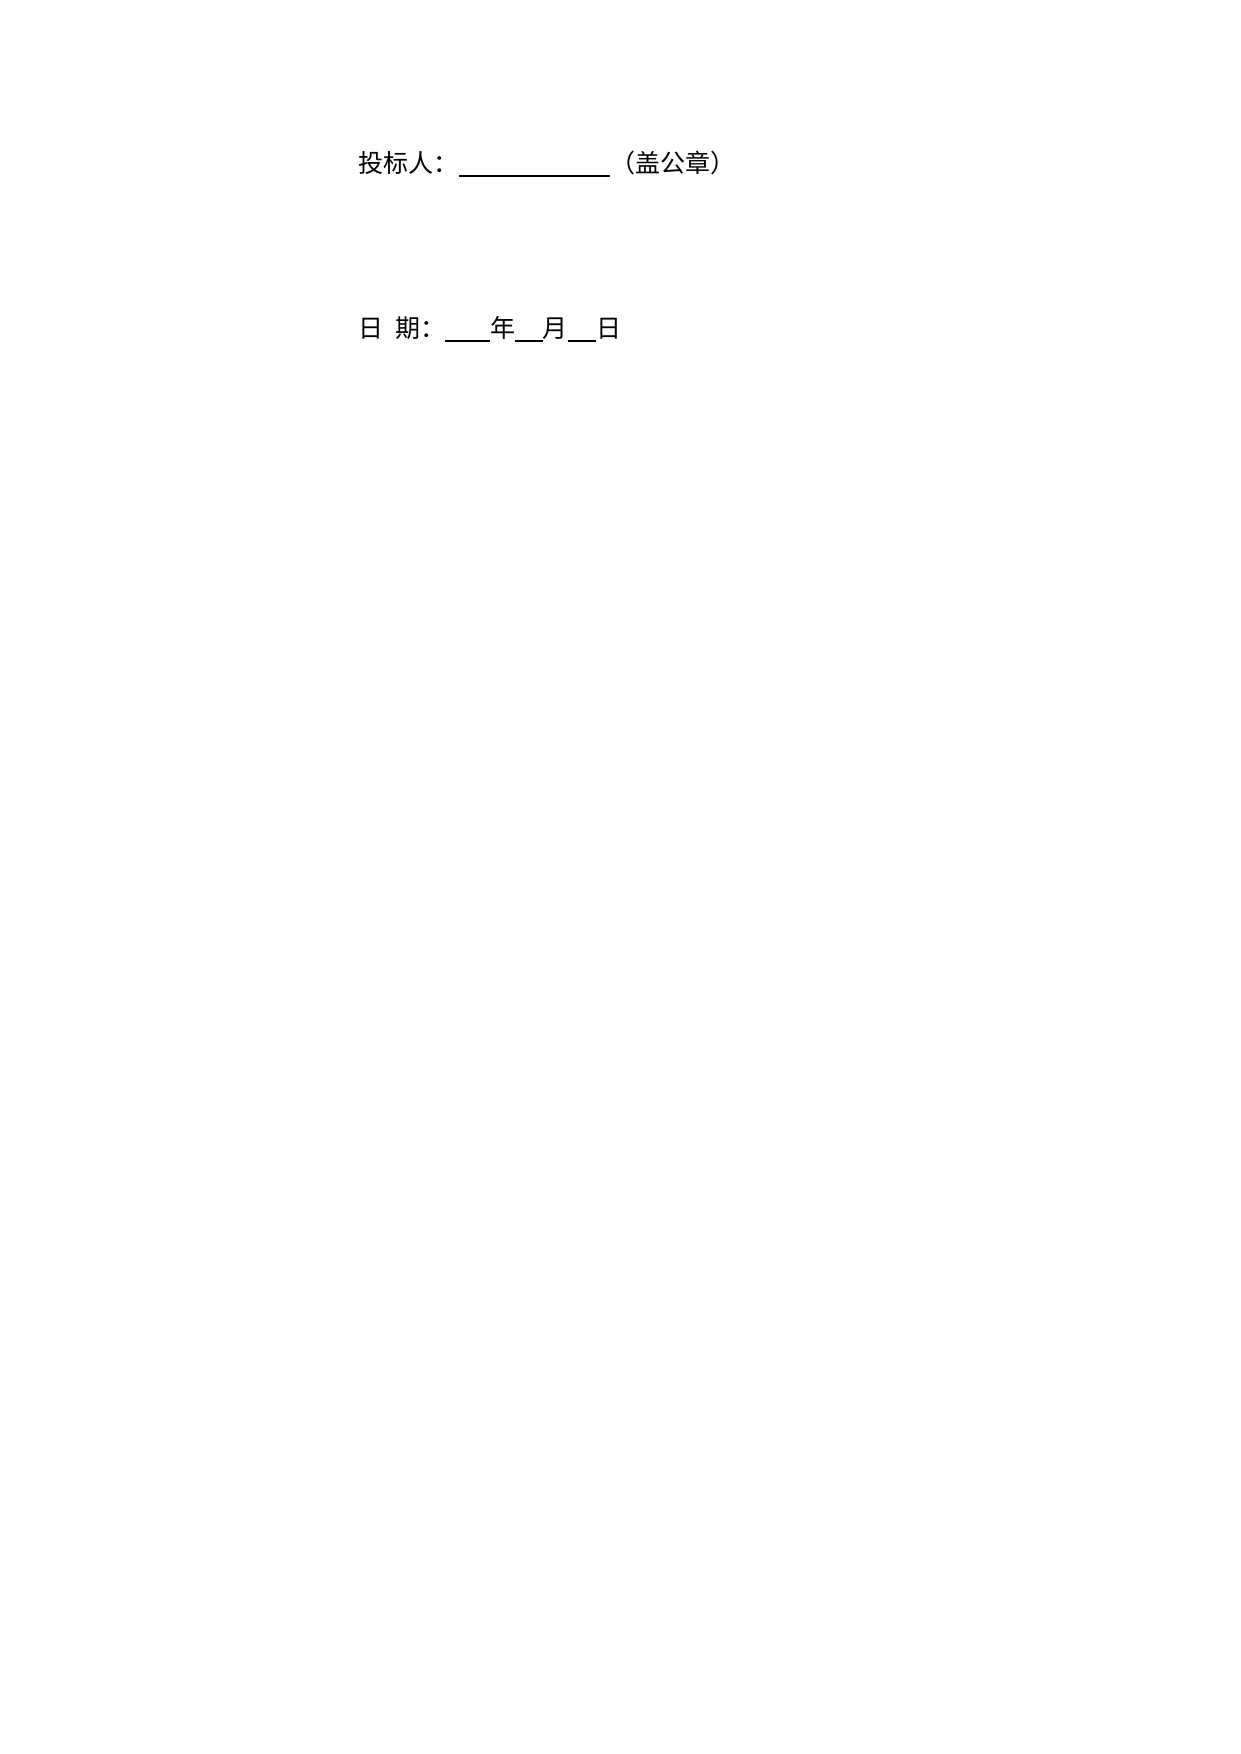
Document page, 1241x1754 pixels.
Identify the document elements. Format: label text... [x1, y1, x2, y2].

text 投标人： （盖公章） [118, 129, 1122, 194]
text 日 期： 年 月 日 [118, 294, 1122, 359]
